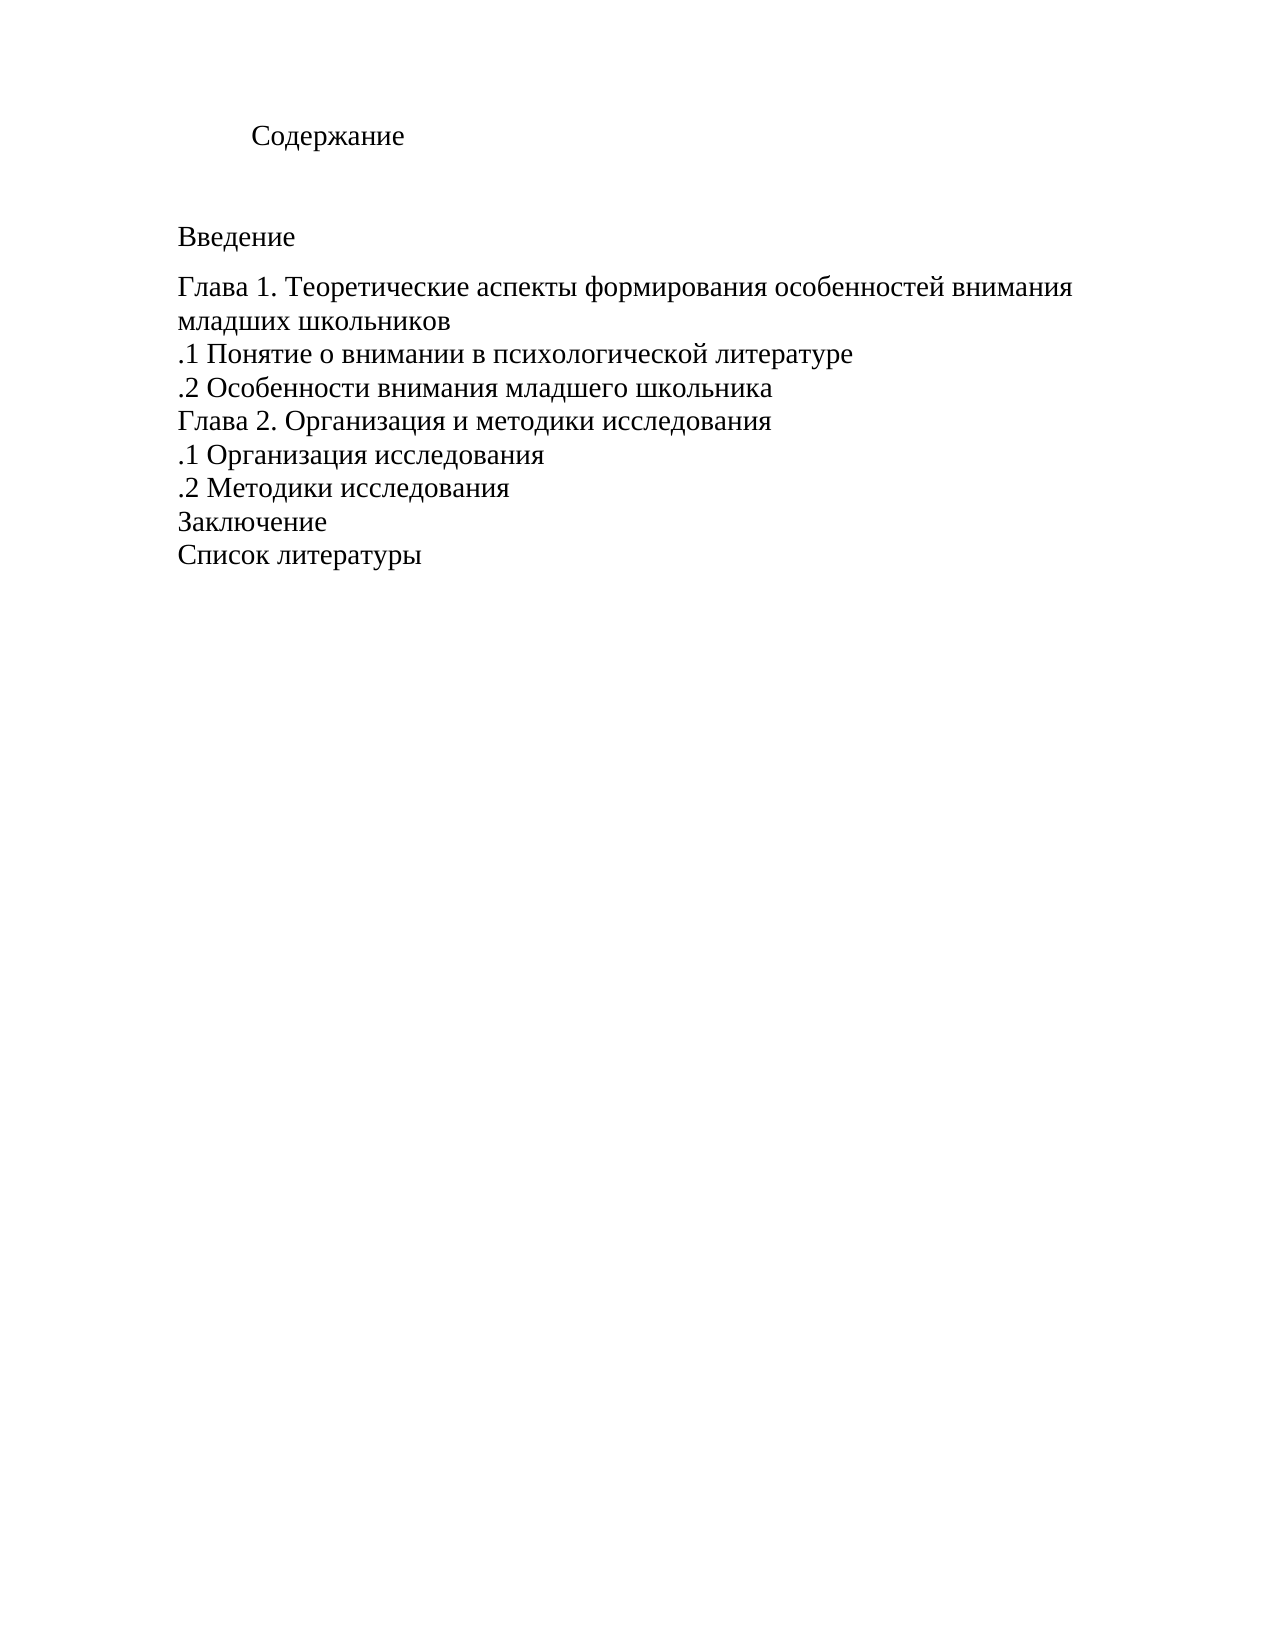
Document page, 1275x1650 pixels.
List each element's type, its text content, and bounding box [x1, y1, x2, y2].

text Заключение [177, 504, 1186, 537]
text .2 Методики исследования [177, 470, 1186, 504]
text .1 Организация исследования [177, 437, 1186, 470]
text .2 Особенности внимания младшего школьника [177, 370, 1186, 403]
text .1 Понятие о внимании в психологической литературе [177, 336, 1186, 370]
text Введение [177, 219, 1186, 252]
text Список литературы [177, 537, 1186, 571]
text Содержание [177, 118, 1186, 152]
text Глава 2. Организация и методики исследования [177, 403, 1186, 437]
text Глава 1. Теоретические аспекты формирования особенностей внимания младших школьников [177, 269, 1186, 336]
